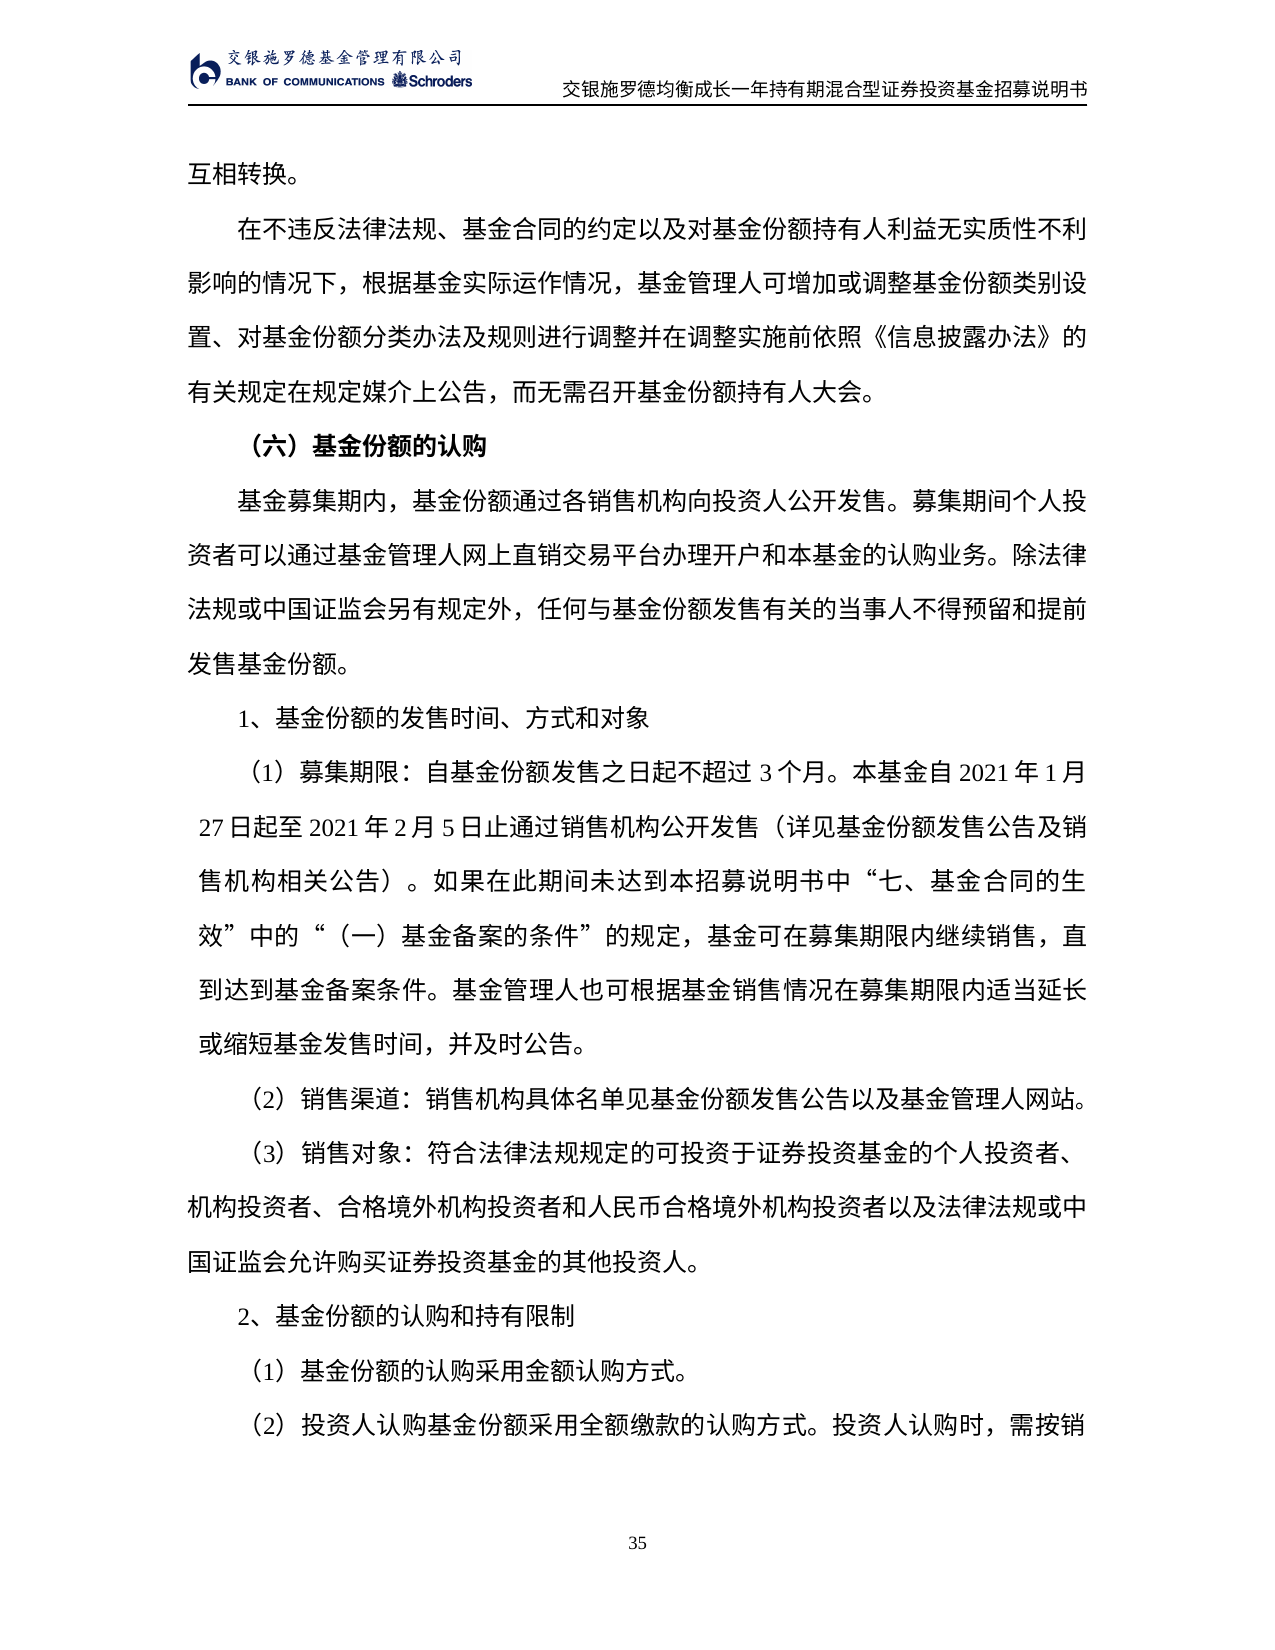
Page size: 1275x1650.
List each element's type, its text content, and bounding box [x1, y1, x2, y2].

text 在不违反法律法规、基金合同的约定以及对基金份额持有人利益无实质性不利影响的情况下，根据基金实际运作情况，基金管理人可增加或调整基金份额类别设置、对基金份额分类办法及规则进行调整并在调整实施前依照《信息披露办法》的有关规定在规定媒介上公告，而无需召开基金份额持有人大会。 [187, 209, 1087, 408]
text （1）募集期限：自基金份额发售之日起不超过3个月。本基金自2021年1月27日起至2021年2月5日止通过销售机构公开发售（详见基金份额发售公告及销售机构相关公告）。如果在此期间未达到本招募说明书中“七、基金合同的生效”中的“（一）基金备案的条件”的规定，基金可在募集期限内继续销售，直到达到基金备案条件。基金管理人也可根据基金销售情况在募集期限内适当延长或缩短基金发售时间，并及时公告。 [198, 753, 1087, 1061]
picture [190, 50, 472, 89]
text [187, 155, 1087, 191]
text 1、基金份额的发售时间、方式和对象 [187, 698, 1087, 735]
text （3）销售对象：符合法律法规规定的可投资于证券投资基金的个人投资者、机构投资者、合格境外机构投资者和人民币合格境外机构投资者以及法律法规或中国证监会允许购买证券投资基金的其他投资人。 [187, 1133, 1087, 1278]
text （六）基金份额的认购 [187, 427, 1087, 463]
text （2）销售渠道：销售机构具体名单见基金份额发售公告以及基金管理人网站。 [187, 1079, 1087, 1115]
text （1）基金份额的认购采用金额认购方式。 [187, 1351, 1087, 1387]
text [187, 1405, 1087, 1442]
text 基金募集期内，基金份额通过各销售机构向投资人公开发售。募集期间个人投资者可以通过基金管理人网上直销交易平台办理开户和本基金的认购业务。除法律法规或中国证监会另有规定外，任何与基金份额发售有关的当事人不得预留和提前发售基金份额。 [187, 481, 1087, 680]
text 2、基金份额的认购和持有限制 [187, 1297, 1087, 1333]
